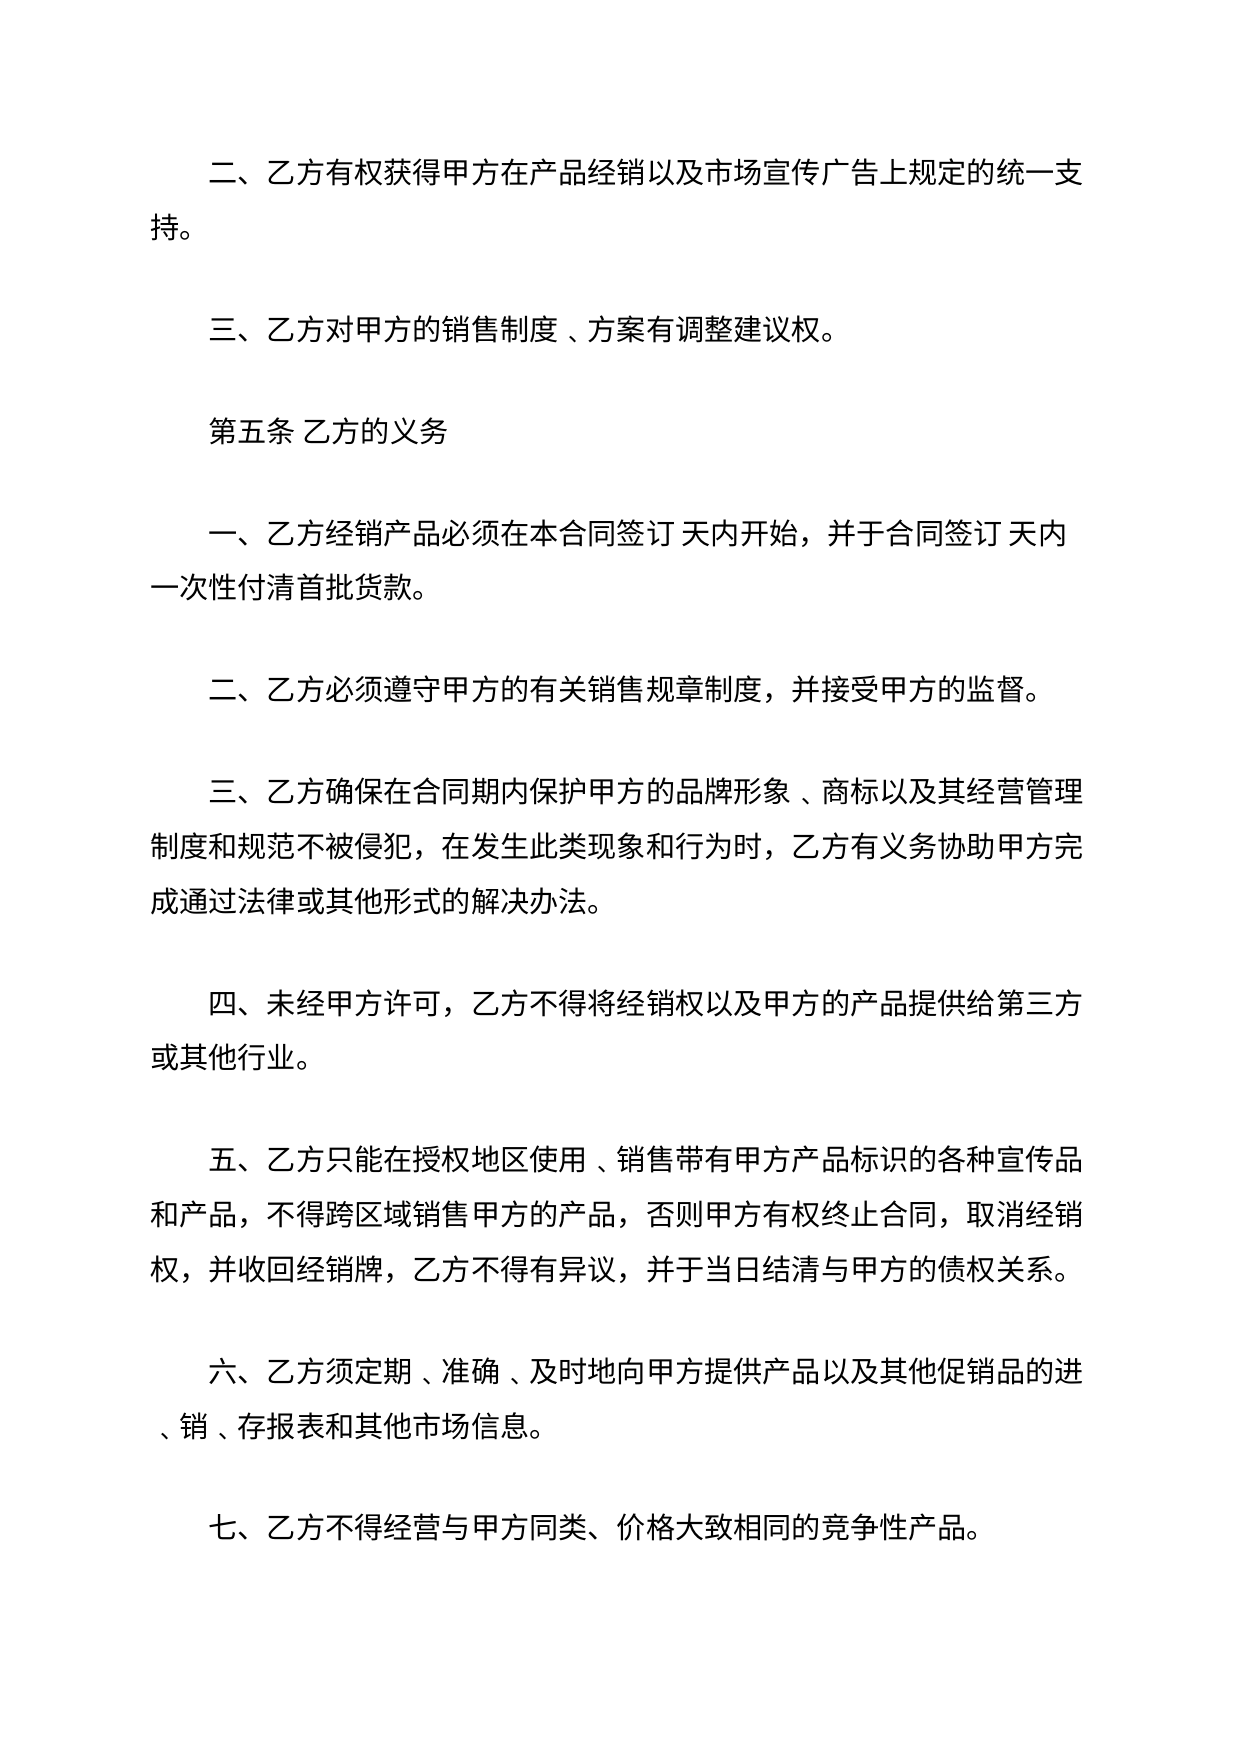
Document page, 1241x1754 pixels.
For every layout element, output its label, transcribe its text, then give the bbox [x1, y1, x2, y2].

text 第五条 乙方的义务 [150, 408, 1090, 451]
text 二、乙方有权获得甲方在产品经销以及市场宣传广告上规定的统一支持。 [150, 150, 1090, 247]
text 三、乙方确保在合同期内保护甲方的品牌形象﹑商标以及其经营管理制度和规范不被侵犯，在发生此类现象和行为时，乙方有义务协助甲方完成通过法律或其他形式的解决办法。 [150, 769, 1090, 921]
text 五、乙方只能在授权地区使用﹑销售带有甲方产品标识的各种宣传品和产品，不得跨区域销售甲方的产品，否则甲方有权终止合同，取消经销权，并收回经销牌，乙方不得有异议，并于当日结清与甲方的债权关系。 [150, 1137, 1090, 1289]
text 六、乙方须定期﹑准确﹑及时地向甲方提供产品以及其他促销品的进﹑销﹑存报表和其他市场信息。 [150, 1348, 1090, 1446]
text 二、乙方必须遵守甲方的有关销售规章制度，并接受甲方的监督。 [150, 667, 1090, 709]
text 四、未经甲方许可，乙方不得将经销权以及甲方的产品提供给第三方或其他行业。 [150, 980, 1090, 1077]
text 三、乙方对甲方的销售制度﹑方案有调整建议权。 [150, 307, 1090, 349]
text 一、乙方经销产品必须在本合同签订 天内开始，并于合同签订 天内一次性付清首批货款。 [150, 510, 1090, 607]
text 七、乙方不得经营与甲方同类、价格大致相同的竞争性产品。 [150, 1505, 1090, 1547]
